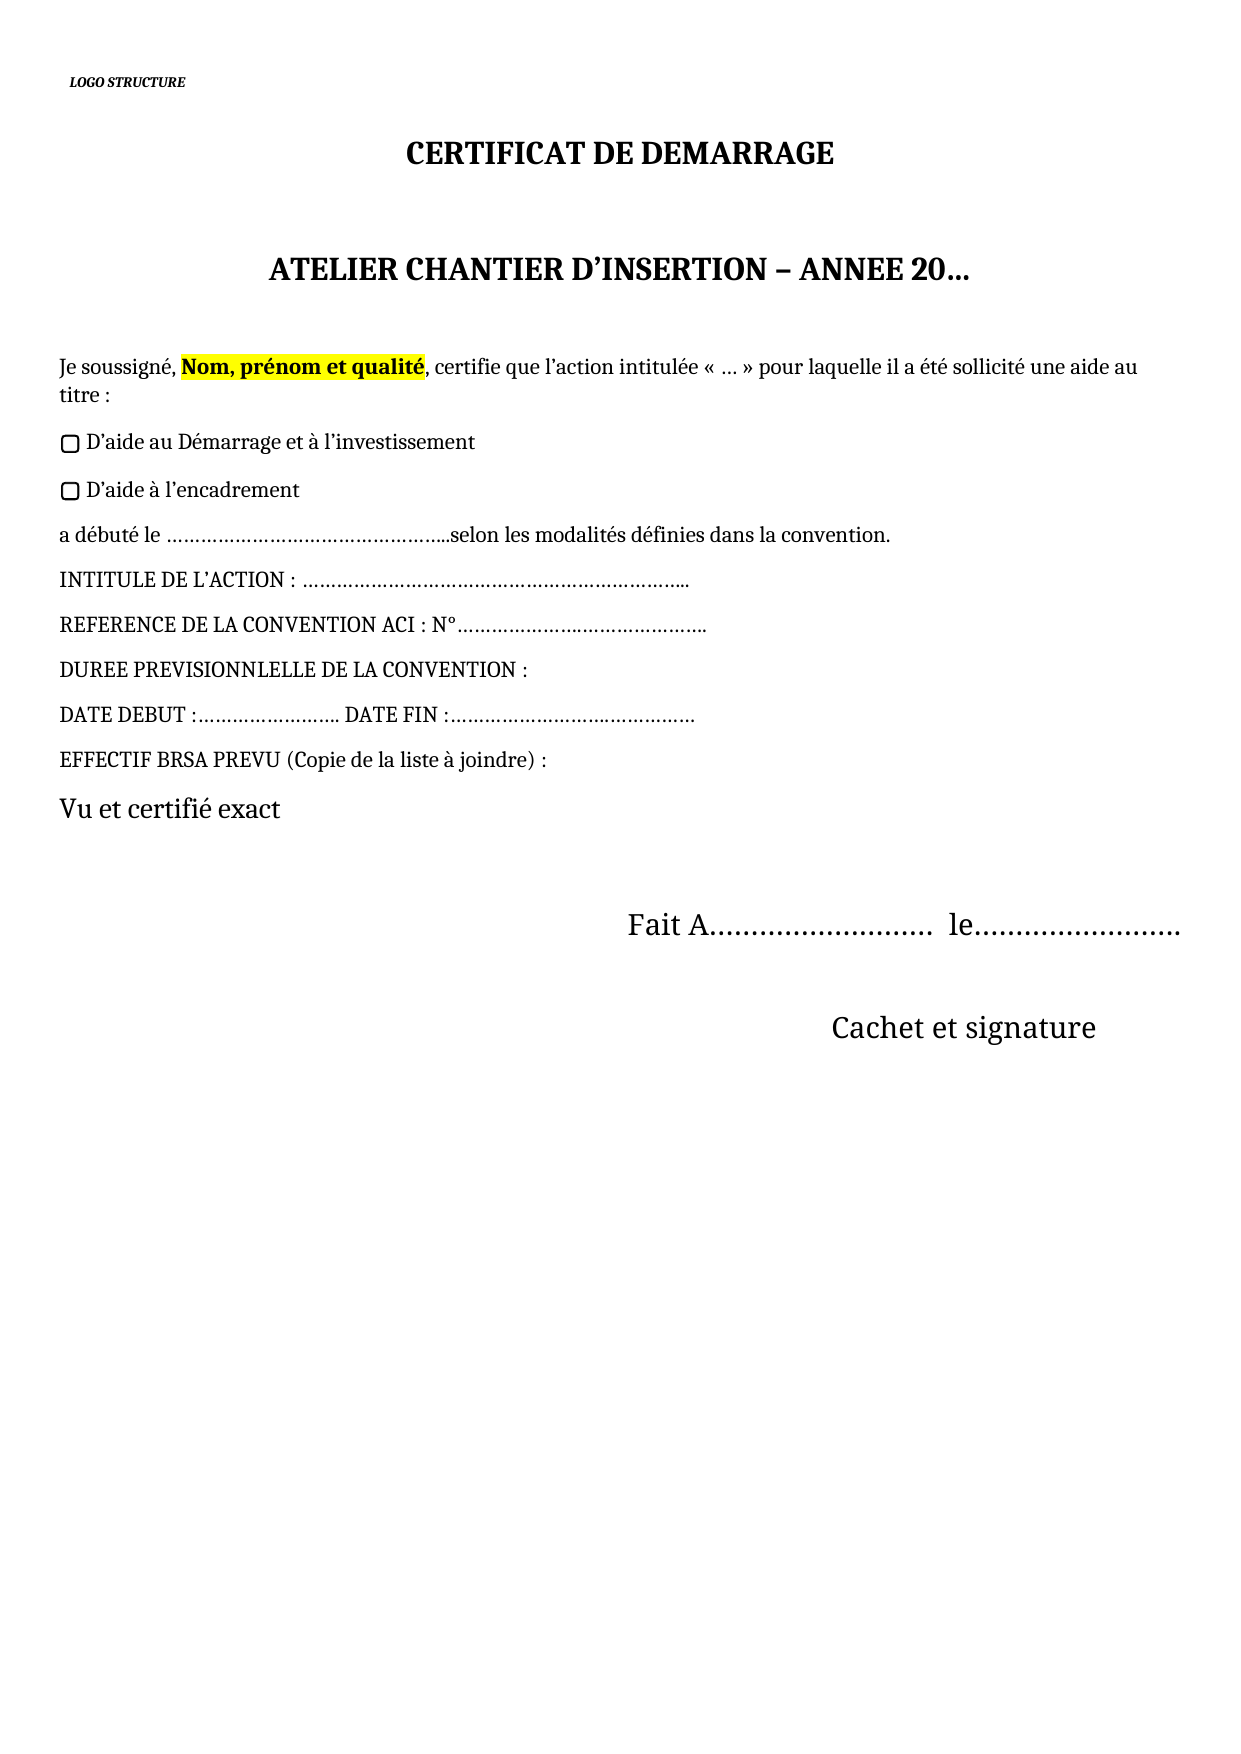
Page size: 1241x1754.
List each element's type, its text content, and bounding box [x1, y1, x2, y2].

text DATE DEBUT :……………………. DATE FIN :……………………….…………… [59, 702, 1181, 728]
text Cachet et signature [59, 1007, 1181, 1047]
text Fait A……………………… le……………………. [59, 904, 1181, 944]
text Vu et certifié exact [59, 792, 1181, 826]
text EFFECTIF BRSA PREVU (Copie de la liste à joindre) : [59, 747, 1181, 773]
text ATELIER CHANTIER D’INSERTION – ANNEE 20… [59, 250, 1181, 289]
text REFERENCE DE LA CONVENTION ACI : N°………………….…………………. [59, 612, 1181, 638]
text INTITULE DE L’ACTION : ………………………………………………………….. [59, 567, 1181, 593]
text DUREE PREVISIONNLELLE DE LA CONVENTION : [59, 657, 1181, 683]
text ▢ D’aide au Démarrage et à l’investissement [59, 427, 1181, 456]
text CERTIFICAT DE DEMARRAGE [59, 91, 1181, 173]
text Je soussigné, Nom, prénom et qualité, certifie que l’action intitulée « … » pour laquelle il a été sollicité une aide au titre : [59, 353, 1181, 408]
text ▢ D’aide à l’encadrement [59, 474, 1181, 503]
text a débuté le …………………………………………..selon les modalités définies dans la convention. [59, 522, 1181, 548]
